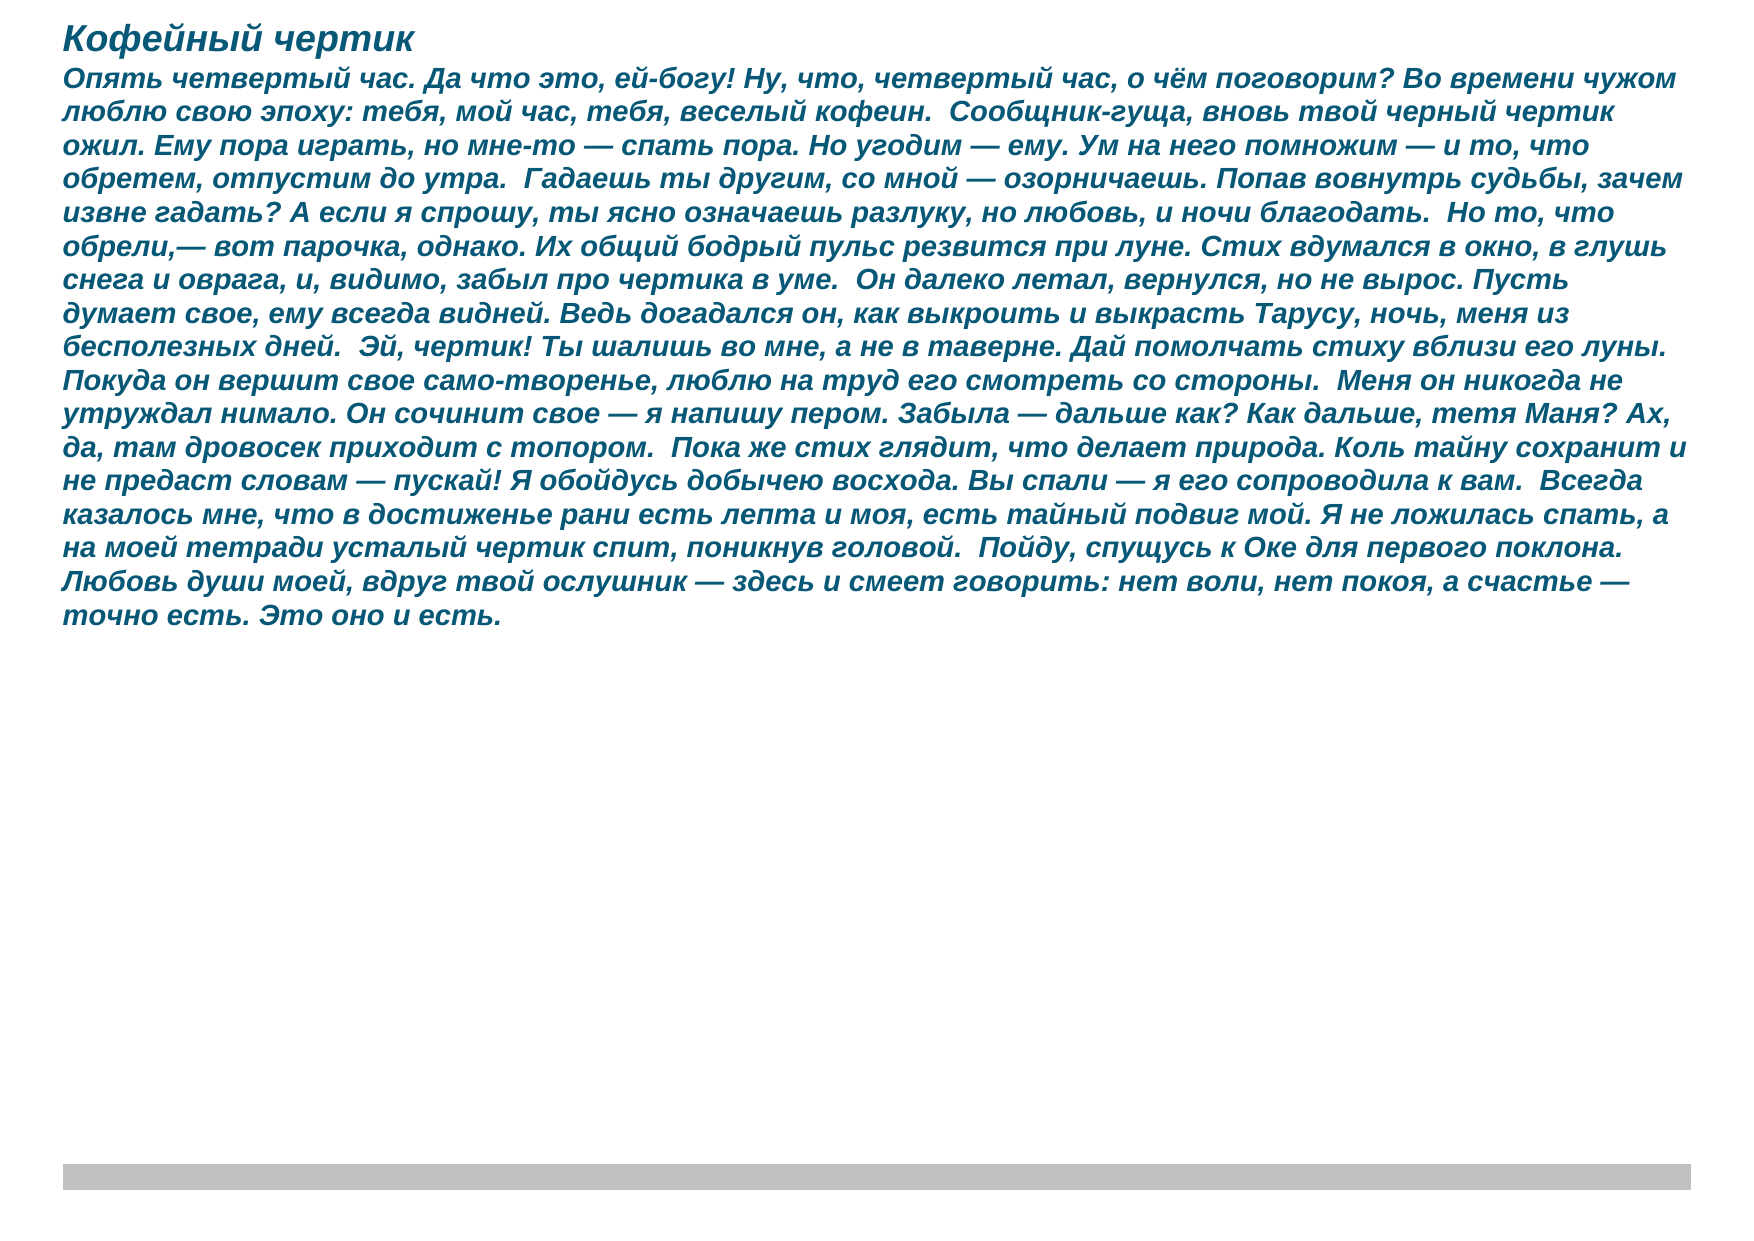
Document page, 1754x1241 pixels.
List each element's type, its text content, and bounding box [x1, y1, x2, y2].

subtitle Кофейный чертик [62, 17, 1691, 60]
text Опять четвертый час. Да что это, ей-богу! [62, 61, 1691, 631]
